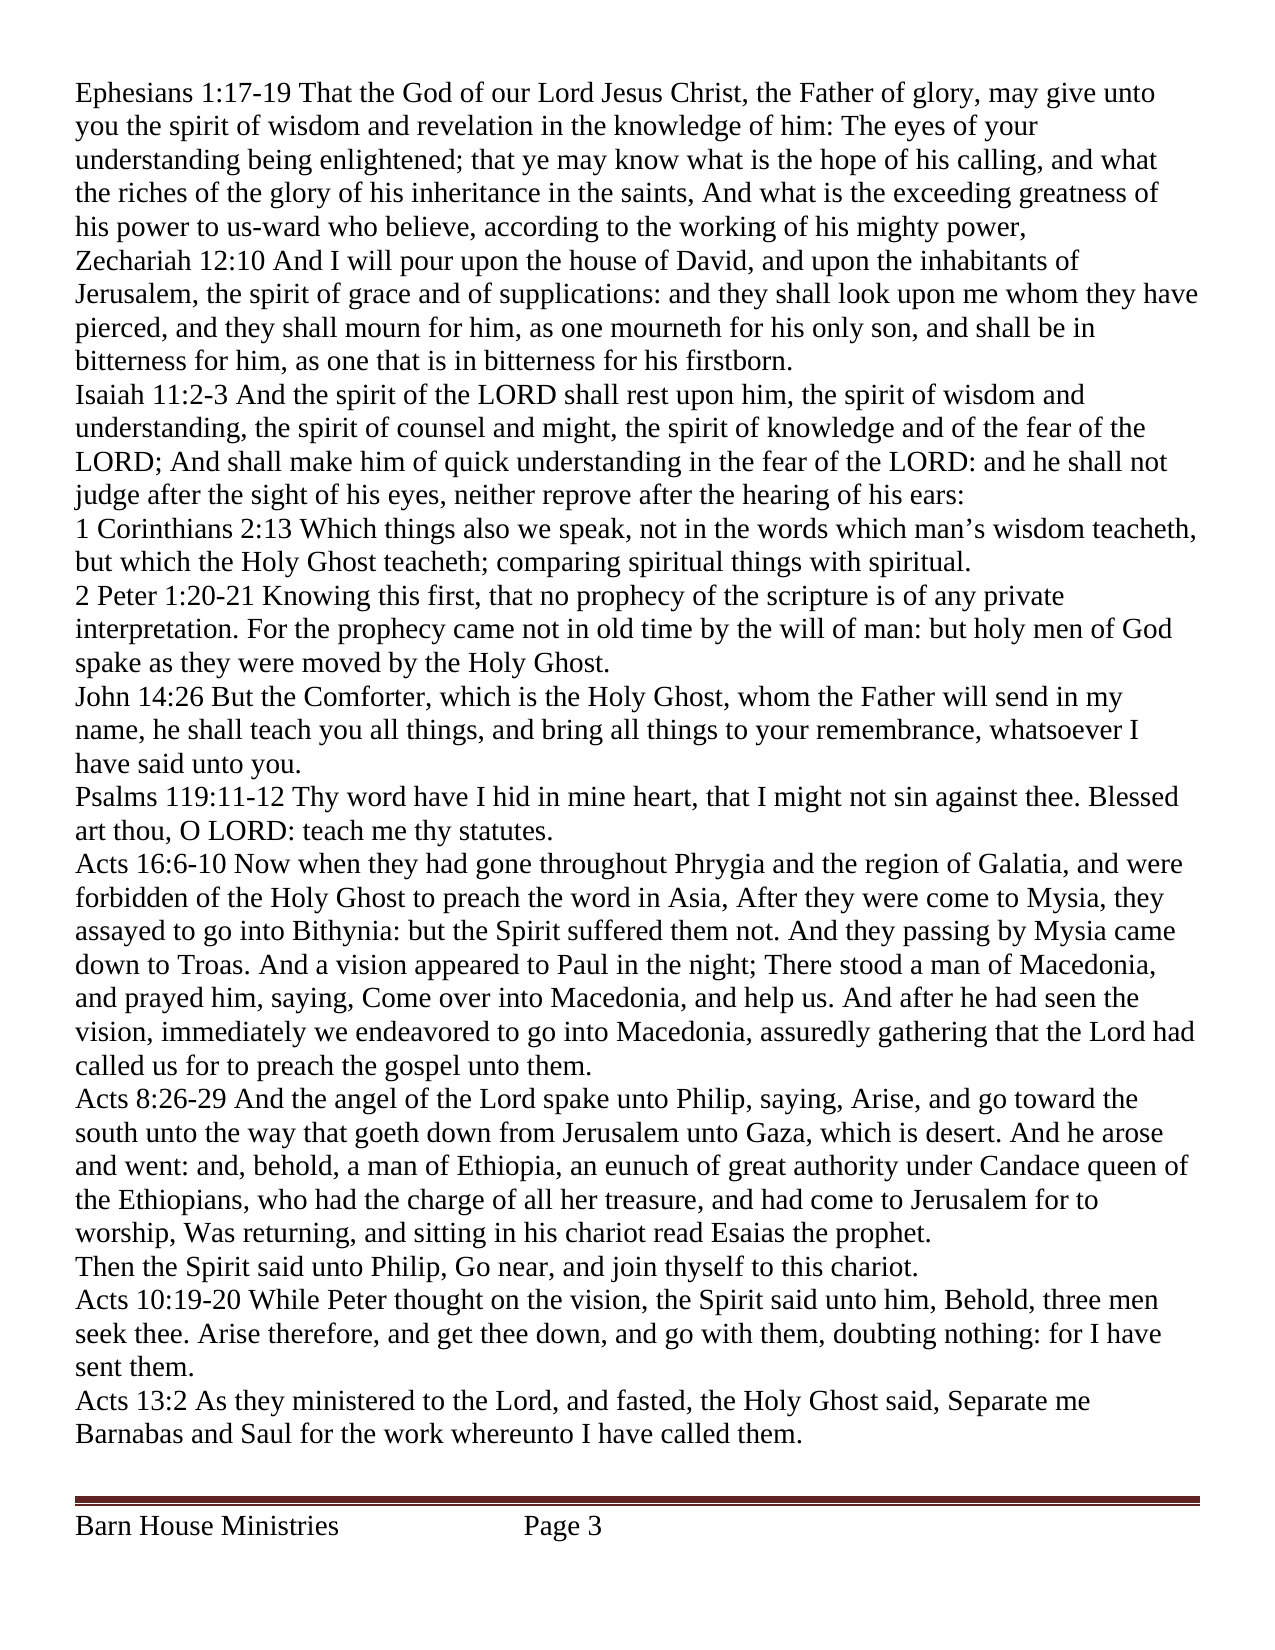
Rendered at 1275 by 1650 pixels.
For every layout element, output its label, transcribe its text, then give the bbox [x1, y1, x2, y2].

text Psalms 119:11-12 Thy word have I hid in mine heart, that I might not sin against thee. Blessed art thou, O LORD: teach me thy statutes. [75, 779, 1200, 846]
text Acts 13:2 As they ministered to the Lord, and fasted, the Holy Ghost said, Separate me Barnabas and Saul for the work whereunto I have called them. [75, 1383, 1200, 1450]
text Acts 16:6-10 Now when they had gone throughout Phrygia and the region of Galatia, and were forbidden of the Holy Ghost to preach the word in Asia, After they were come to Mysia, they assayed to go into Bithynia: but the Spirit suffered them not. And they passing by Mysia came down to Troas. And a vision appeared to Paul in the night; There stood a man of Macedonia, and prayed him, saying, Come over into Macedonia, and help us. And after he had seen the vision, immediately we endeavored to go into Macedonia, assuredly gathering that the Lord had called us for to preach the gospel unto them. [75, 846, 1200, 1081]
text Ephesians 1:17-19 That the God of our Lord Jesus Christ, the Father of glory, may give unto you the spirit of wisdom and revelation in the knowledge of him: The eyes of your understanding being enlightened; that ye may know what is the hope of his calling, and what the riches of the glory of his inheritance in the saints, And what is the exceeding greatness of his power to us-ward who believe, according to the working of his mighty power, [75, 75, 1200, 243]
text Then the Spirit said unto Philip, Go near, and join thyself to this chariot. [75, 1249, 1200, 1282]
text 1 Corinthians 2:13 Which things also we speak, not in the words which man’s wisdom teacheth, but which the Holy Ghost teacheth; comparing spiritual things with spiritual. [75, 511, 1200, 578]
text John 14:26 But the Comforter, which is the Holy Ghost, whom the Father will send in my name, he shall teach you all things, and bring all things to your remembrance, whatsoever I have said unto you. [75, 679, 1200, 779]
text Isaiah 11:2-3 And the spirit of the LORD shall rest upon him, the spirit of wisdom and understanding, the spirit of counsel and might, the spirit of knowledge and of the fear of the LORD; And shall make him of quick understanding in the fear of the LORD: and he shall not judge after the sight of his eyes, neither reprove after the hearing of his ears: [75, 377, 1200, 511]
text 2 Peter 1:20-21 Knowing this first, that no prophecy of the scripture is of any private interpretation. For the prophecy came not in old time by the will of man: but holy men of God spake as they were moved by the Holy Ghost. [75, 578, 1200, 679]
text Zechariah 12:10 And I will pour upon the house of David, and upon the inhabitants of Jerusalem, the spirit of grace and of supplications: and they shall look upon me whom they have pierced, and they shall mourn for him, as one mourneth for his only son, and shall be in bitterness for him, as one that is in bitterness for his firstborn. [75, 243, 1200, 377]
text Acts 10:19-20 While Peter thought on the vision, the Spirit said unto him, Behold, three men seek thee. Arise therefore, and get thee down, and go with them, doubting nothing: for I have sent them. [75, 1282, 1200, 1383]
text Acts 8:26-29 And the angel of the Lord spake unto Philip, saying, Arise, and go toward the south unto the way that goeth down from Jerusalem unto Gaza, which is desert. And he arose and went: and, behold, a man of Ethiopia, an eunuch of great authority under Candace queen of the Ethiopians, who had the charge of all her treasure, and had come to Jerusalem for to worship, Was returning, and sitting in his chariot read Esaias the prophet. [75, 1081, 1200, 1249]
